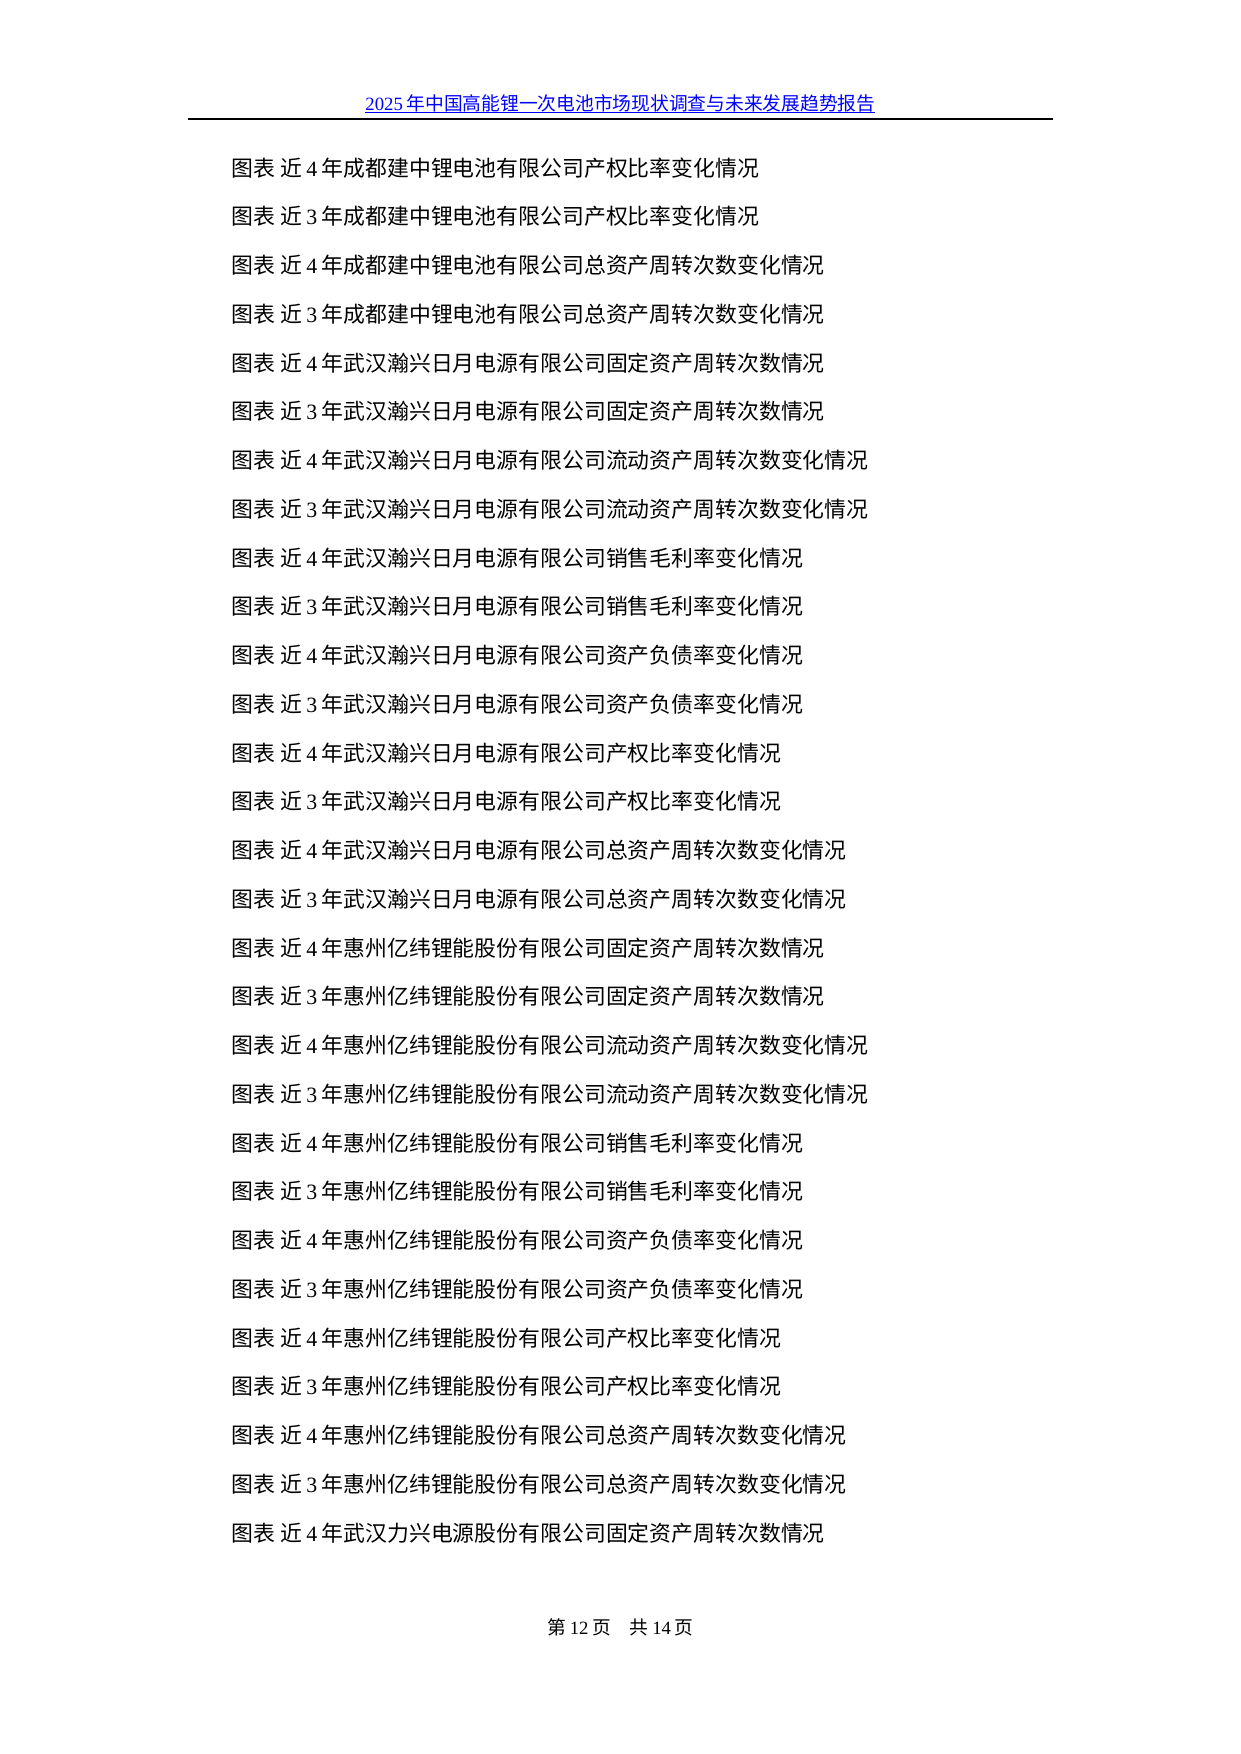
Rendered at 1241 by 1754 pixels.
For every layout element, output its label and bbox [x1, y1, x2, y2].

text [187, 150, 1053, 1548]
